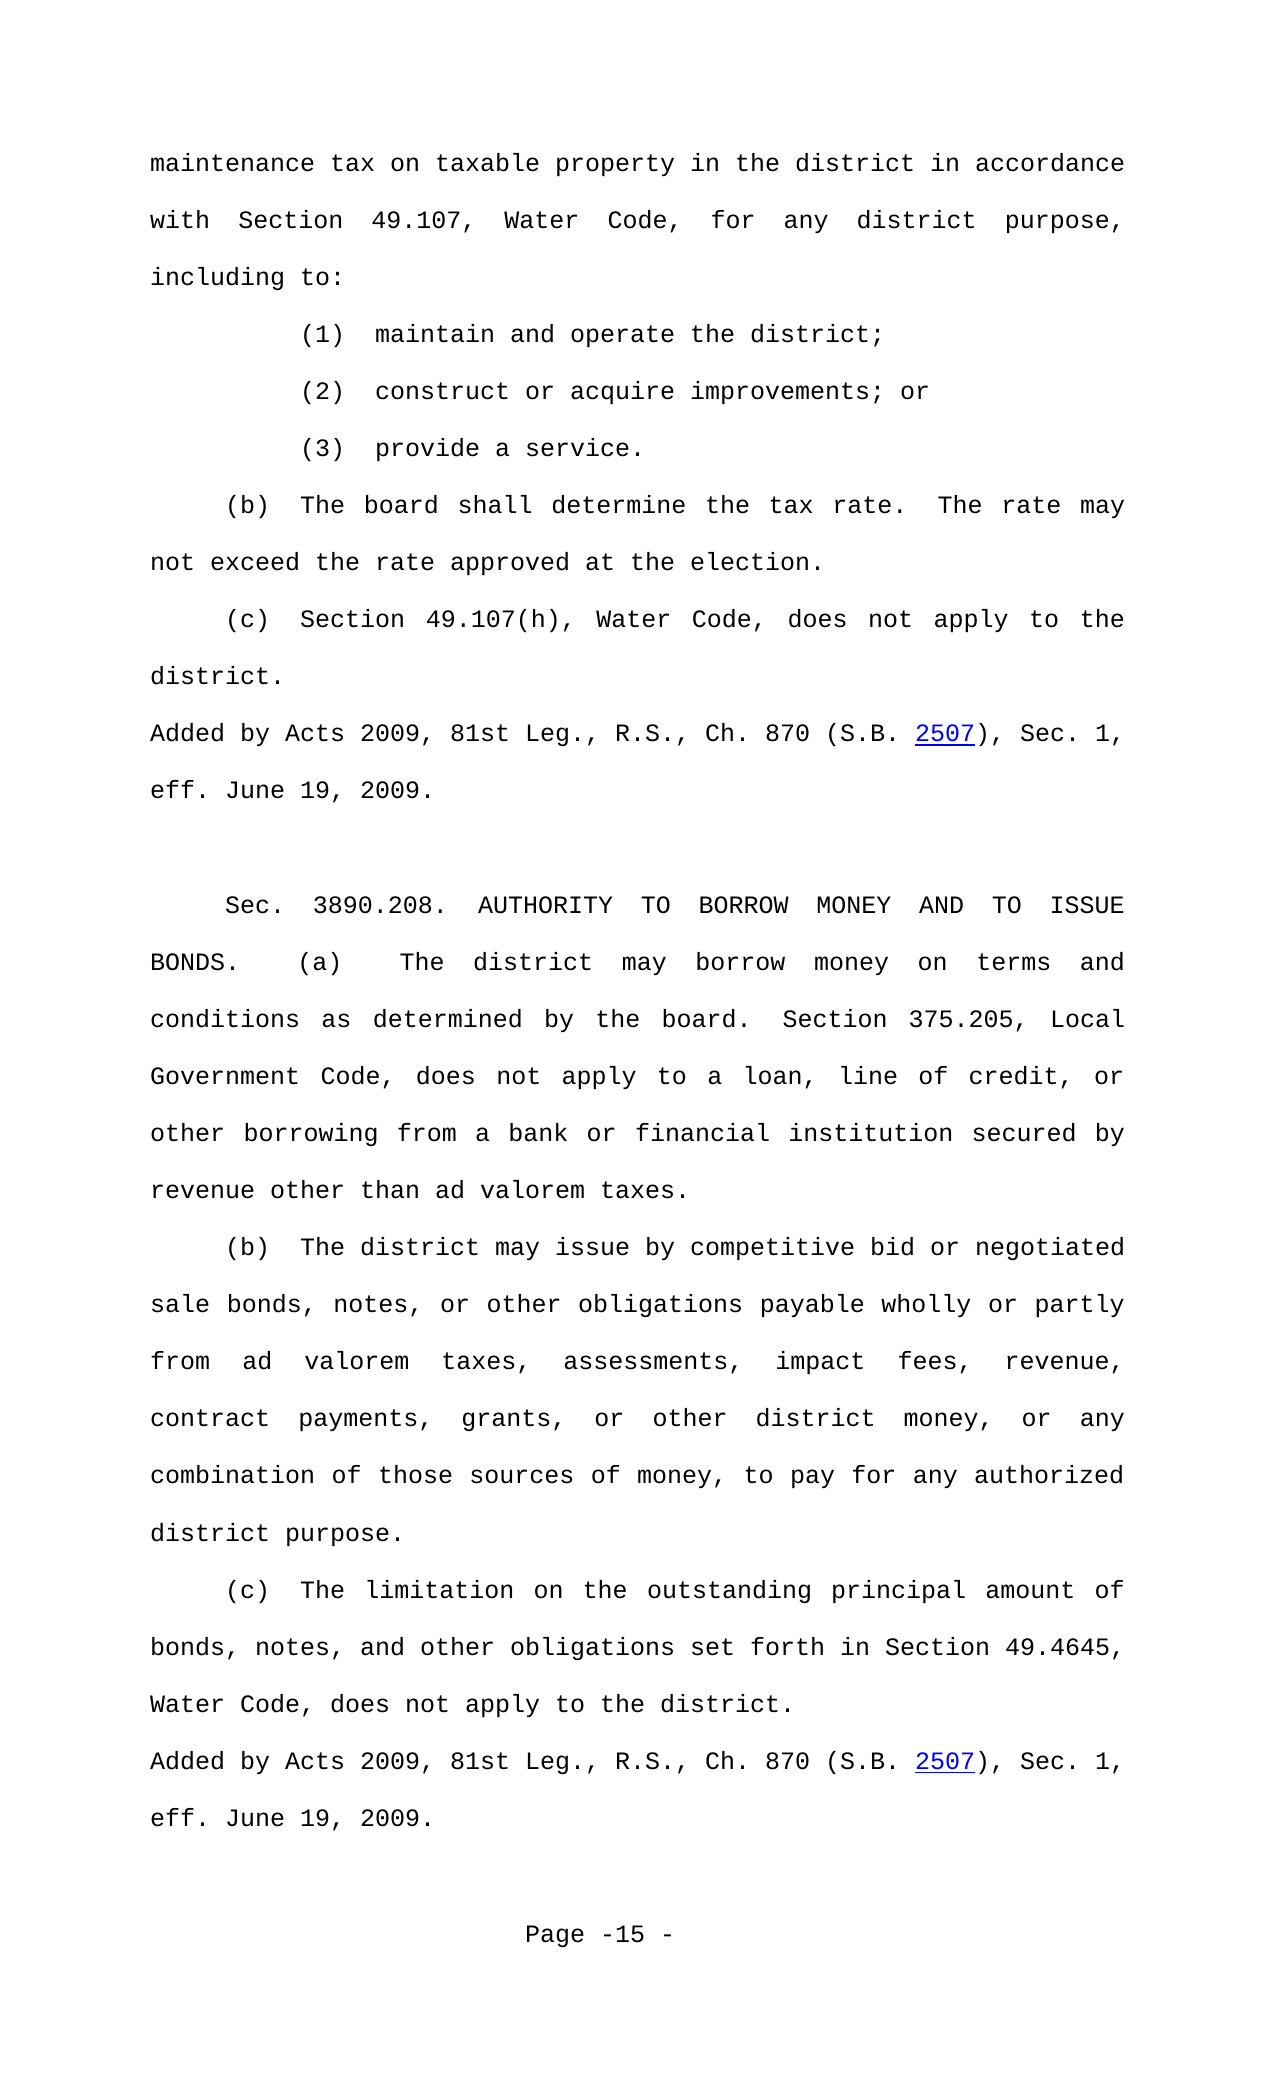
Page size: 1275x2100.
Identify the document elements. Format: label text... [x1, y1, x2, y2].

text (3) provide a service. [150, 435, 1125, 464]
text Added by Acts 2009, 81st Leg., R.S., Ch. 870 (S.B. 2507), Sec. 1, eff. June 19, 2009. [150, 1748, 1125, 1834]
text (2) construct or acquire improvements; or [150, 378, 1125, 407]
text (b) The board shall determine the tax rate. The rate may not exceed the rate approved at the election. [150, 492, 1125, 578]
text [150, 150, 1125, 293]
text (c) The limitation on the outstanding principal amount of bonds, notes, and other obligations set forth in Section 49.4645, Water Code, does not apply to the district. [150, 1577, 1125, 1720]
text (c) Section 49.107(h), Water Code, does not apply to the district. [150, 607, 1125, 692]
text Sec. 3890.208. AUTHORITY TO BORROW MONEY AND TO ISSUE BONDS. (a) The district may borrow money on terms and conditions as determined by the board. Section 375.205, Local Government Code, does not apply to a loan, line of credit, or other borrowing from a bank or financial institution secured by revenue other than ad valorem taxes. [150, 892, 1125, 1206]
text Added by Acts 2009, 81st Leg., R.S., Ch. 870 (S.B. 2507), Sec. 1, eff. June 19, 2009. [150, 721, 1125, 806]
text (1) maintain and operate the district; [150, 321, 1125, 350]
text (b) The district may issue by competitive bid or negotiated sale bonds, notes, or other obligations payable wholly or partly from ad valorem taxes, assessments, impact fees, revenue, contract payments, grants, or other district money, or any combination of those sources of money, to pay for any authorized district purpose. [150, 1234, 1125, 1548]
